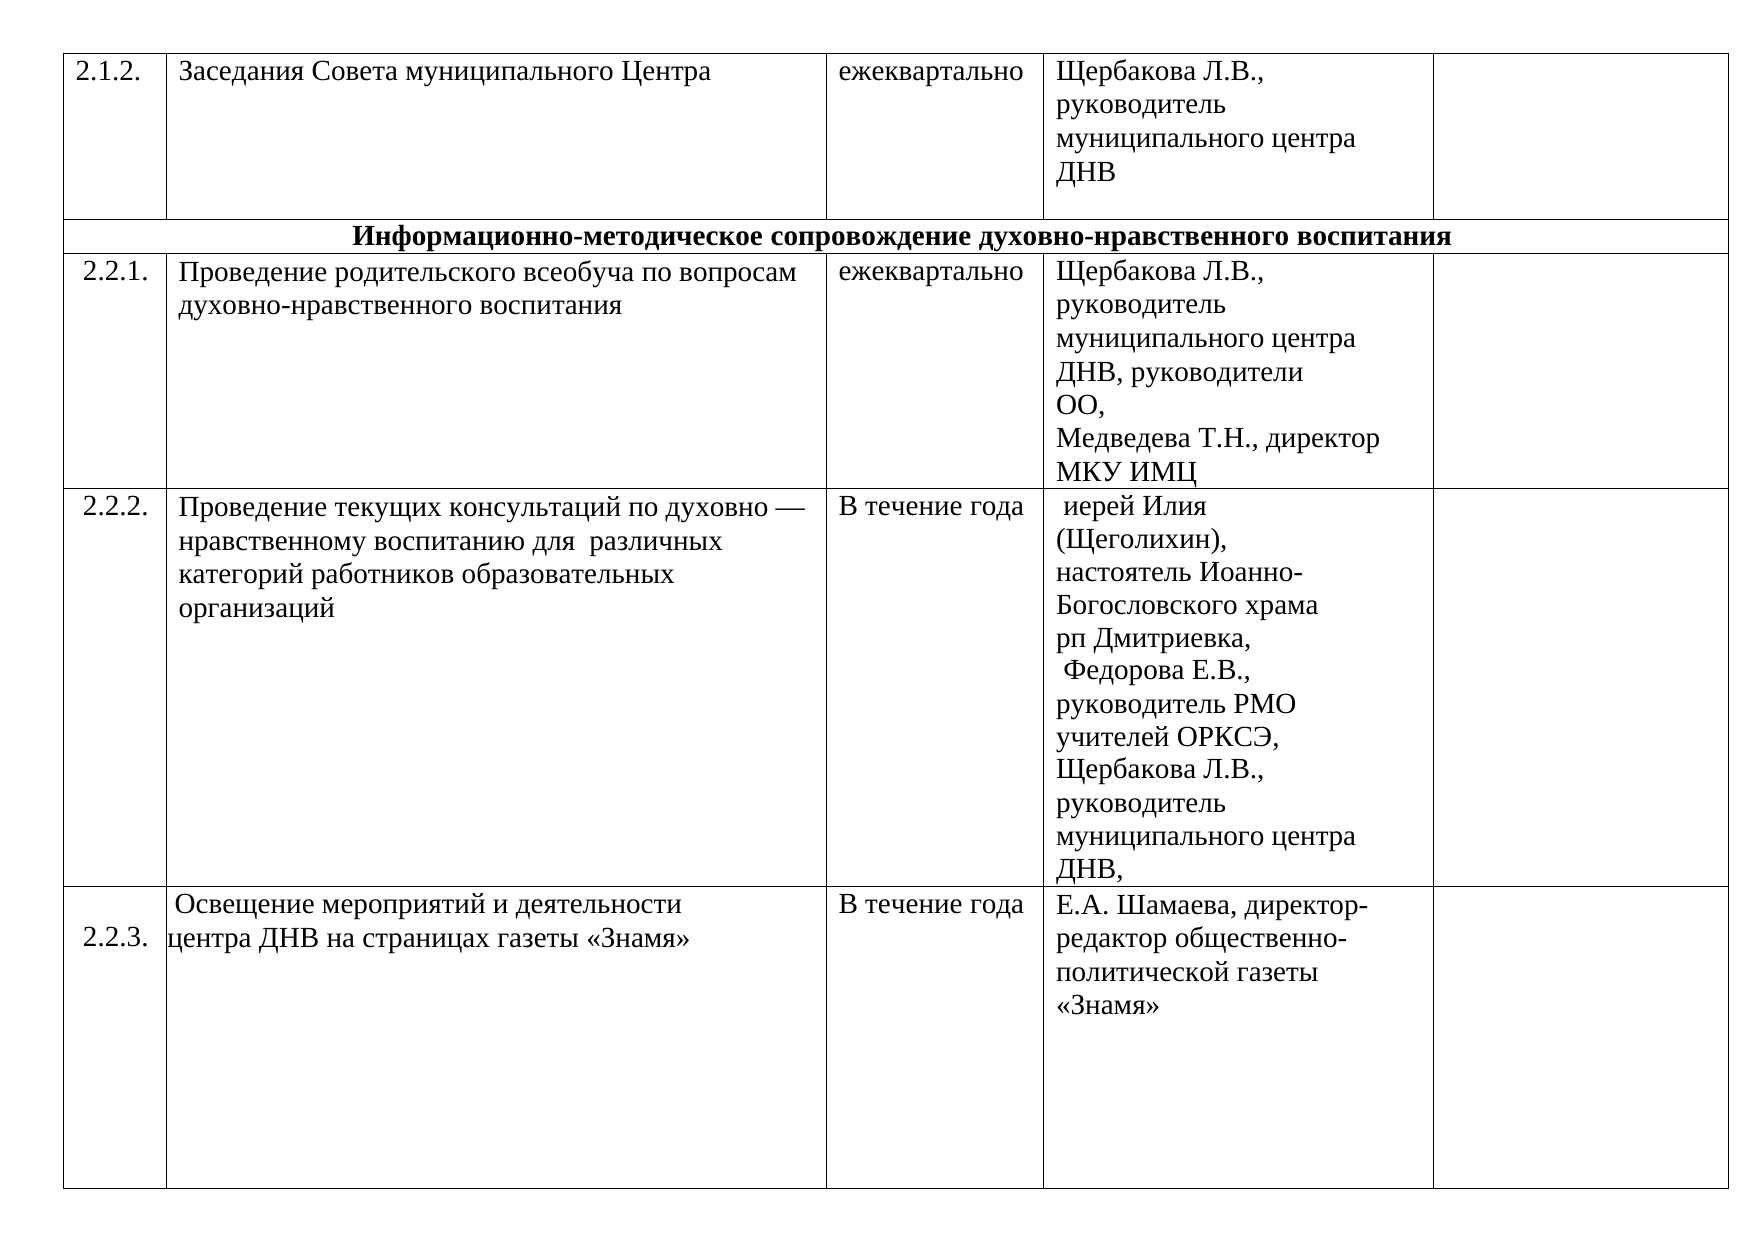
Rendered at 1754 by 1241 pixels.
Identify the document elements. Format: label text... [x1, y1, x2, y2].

table_cell Щербакова Л.В., руководитель муниципального центра ДНВ, руководители ОО, Медведева Т.Н., директор МКУ ИМЦ [1044, 254, 1433, 488]
table_header 2.1.2. [64, 54, 166, 219]
table_cell Проведение текущих консультаций по духовно — нравственному воспитанию для различных категорий работников образовательных организаций [167, 489, 826, 886]
table_header Заседания Совета муниципального Центра [167, 54, 826, 219]
table_cell Освещение мероприятий и деятельности центра ДНВ на страницах газеты «Знамя» [167, 887, 826, 1188]
table_header [1434, 54, 1728, 219]
table_cell 2.2.2. [64, 489, 166, 886]
table_cell иерей Илия (Щеголихин), настоятель Иоанно-Богословского храма рп Дмитриевка, Федорова Е.В., руководитель РМО учителей ОРКСЭ, Щербакова Л.В., руководитель муниципального центра ДНВ, [1044, 489, 1433, 886]
table_cell 2.2.1. [64, 254, 166, 488]
table_cell В течение года [827, 489, 1043, 886]
table_cell [1434, 489, 1728, 886]
table_header Щербакова Л.В., руководитель муниципального центра ДНВ [1044, 54, 1433, 219]
table_cell [1434, 887, 1728, 1188]
table_cell Е.А. Шамаева, директор-редактор общественно-политической газеты «Знамя» [1044, 887, 1433, 1188]
table_cell Информационно-методическое сопровождение духовно-нравственного воспитания [64, 220, 1728, 253]
table_header ежеквартально [827, 54, 1043, 219]
table_cell В течение года [827, 887, 1043, 1188]
table_cell Проведение родительского всеобуча по вопросам духовно-нравственного воспитания [167, 254, 826, 488]
table_cell 2.2.3. [64, 887, 166, 1188]
table_cell [1434, 254, 1728, 488]
table_cell ежеквартально [827, 254, 1043, 488]
